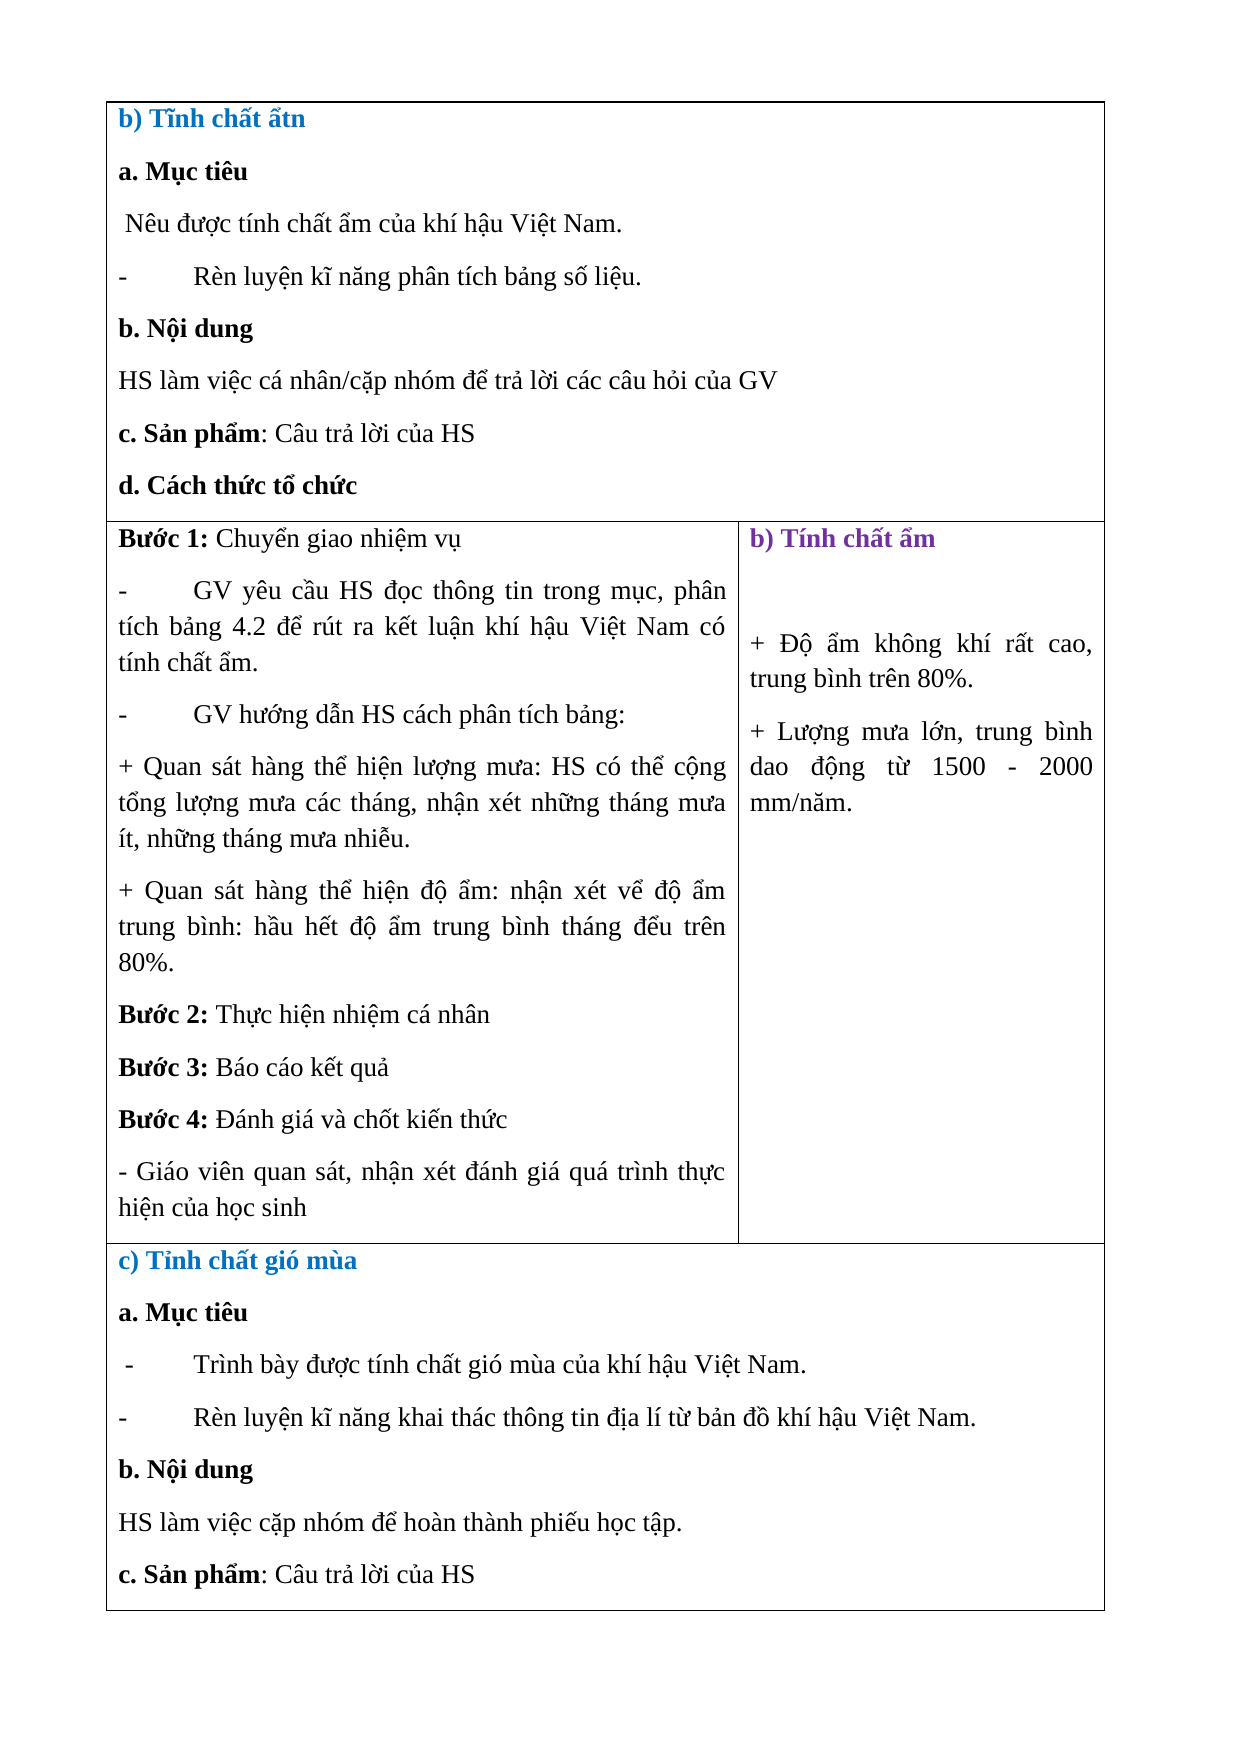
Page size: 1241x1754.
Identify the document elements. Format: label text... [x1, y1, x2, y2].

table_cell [107, 1244, 1104, 1610]
table_cell b) Tính chất ẩm + Độ ẩm không khí rất cao, trung bình trên 80%. + Lượng mưa lớn, trung bình dao động từ 1500 - 2000 mm/năm. [739, 522, 1104, 1243]
table_cell Bước 1: Chuyển giao nhiệm vụ - GV yêu cầu HS đọc thông tin trong mục, phân tích bảng 4.2 để rút ra kết luận khí hậu Việt Nam có tính chất ẩm. - GV hướng dẫn HS cách phân tích bảng: + Quan sát hàng thể hiện lượng mưa: HS có thể cộng tổng lượng mưa các tháng, nhận xét những tháng mưa ít, những tháng mưa nhiễu. + Quan sát hàng thể hiện độ ẩm: nhận xét vể độ ẩm trung bình: hầu hết độ ẩm trung bình tháng đểu trên 80%. Bước 2: Thực hiện nhiệm cá nhân Bước 3: Báo cáo kết quả Bước 4: Đánh giá và chốt kiến thức - Giáo viên quan sát, nhận xét đánh giá quá trình thực hiện của học sinh [107, 522, 738, 1243]
table_cell b) Tĩnh chất ẩtn a. Mục tiêu Nêu được tính chất ẩm của khí hậu Việt Nam. - Rèn luyện kĩ năng phân tích bảng số liệu. b. Nội dung HS làm việc cá nhân/cặp nhóm để trả lời các câu hỏi của GV c. Sản phẩm: Câu trả lời của HS d. Cách thức tổ chức [107, 103, 1104, 521]
